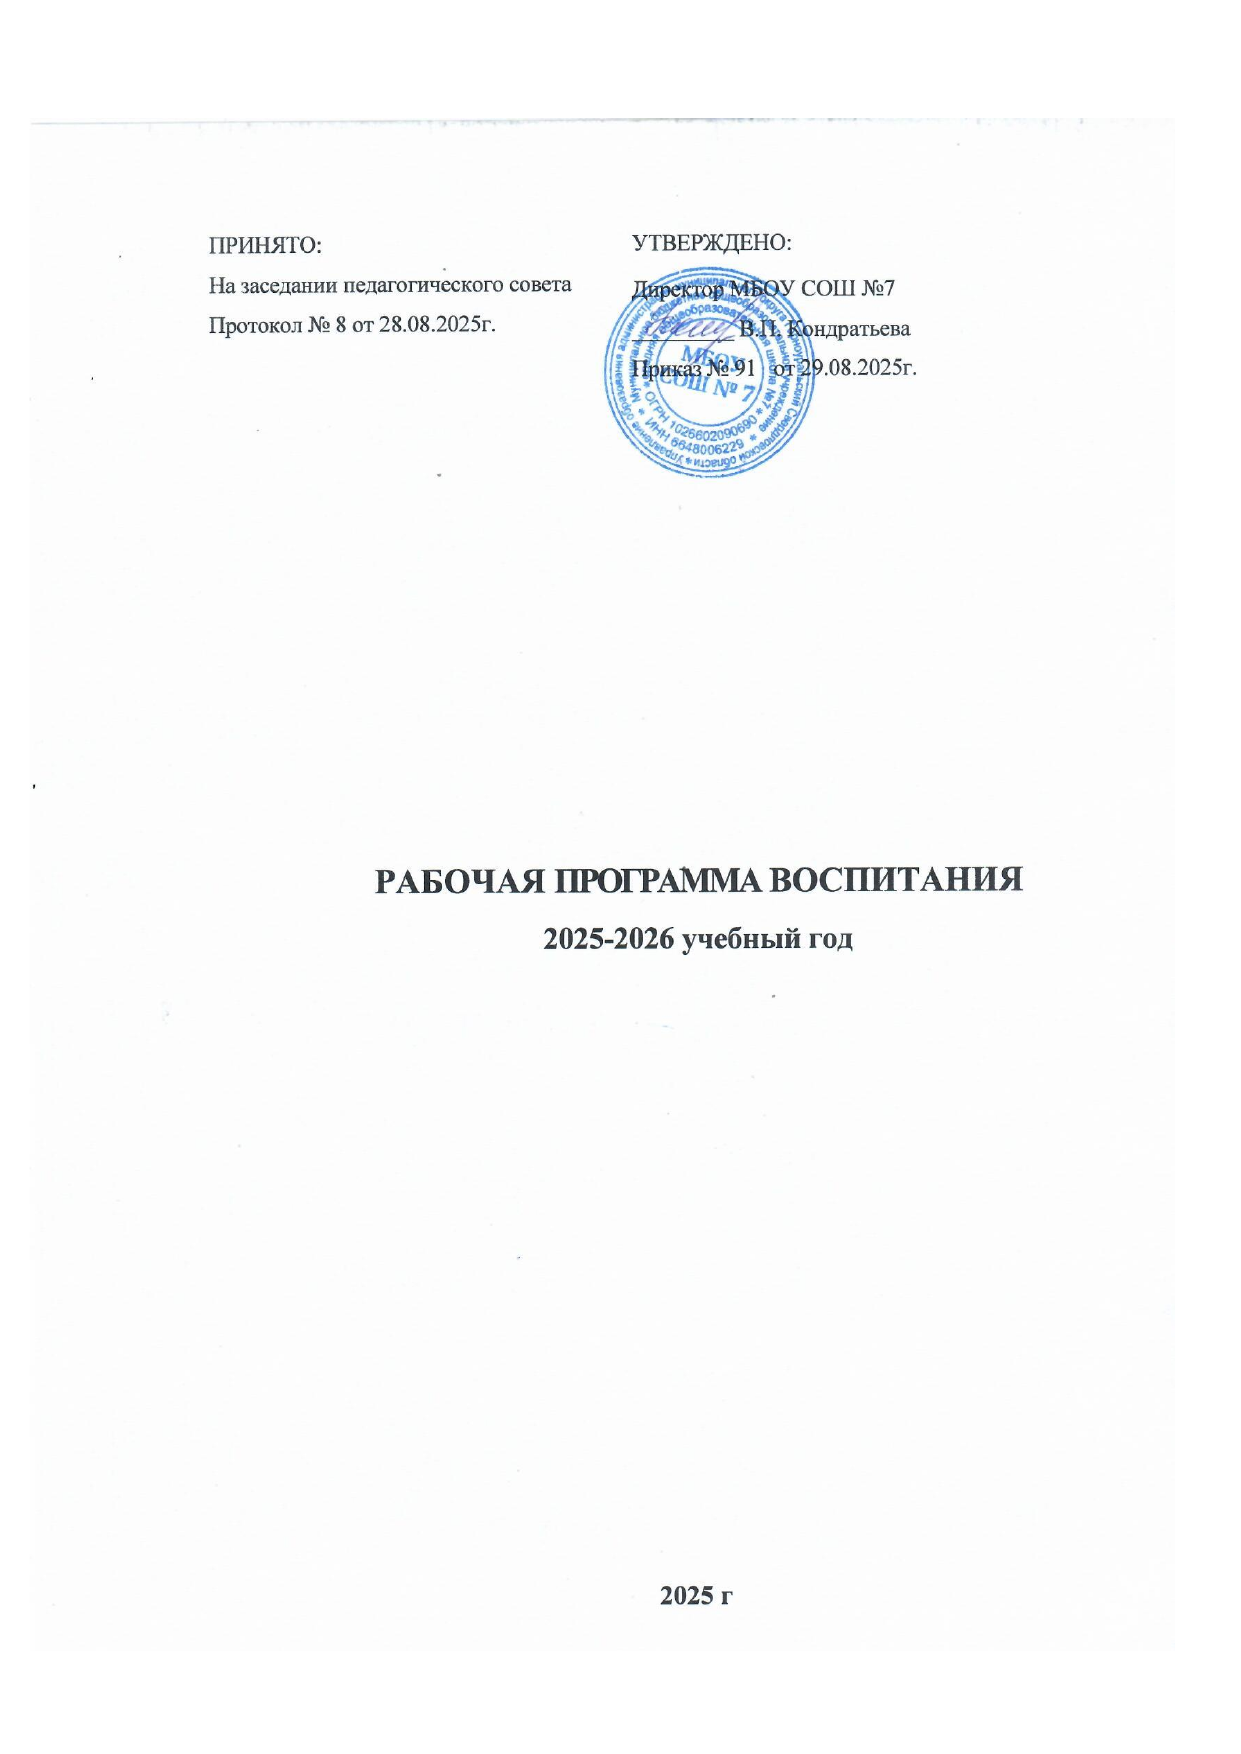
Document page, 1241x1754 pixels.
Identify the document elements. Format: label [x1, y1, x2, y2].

picture [29, 118, 1175, 1651]
